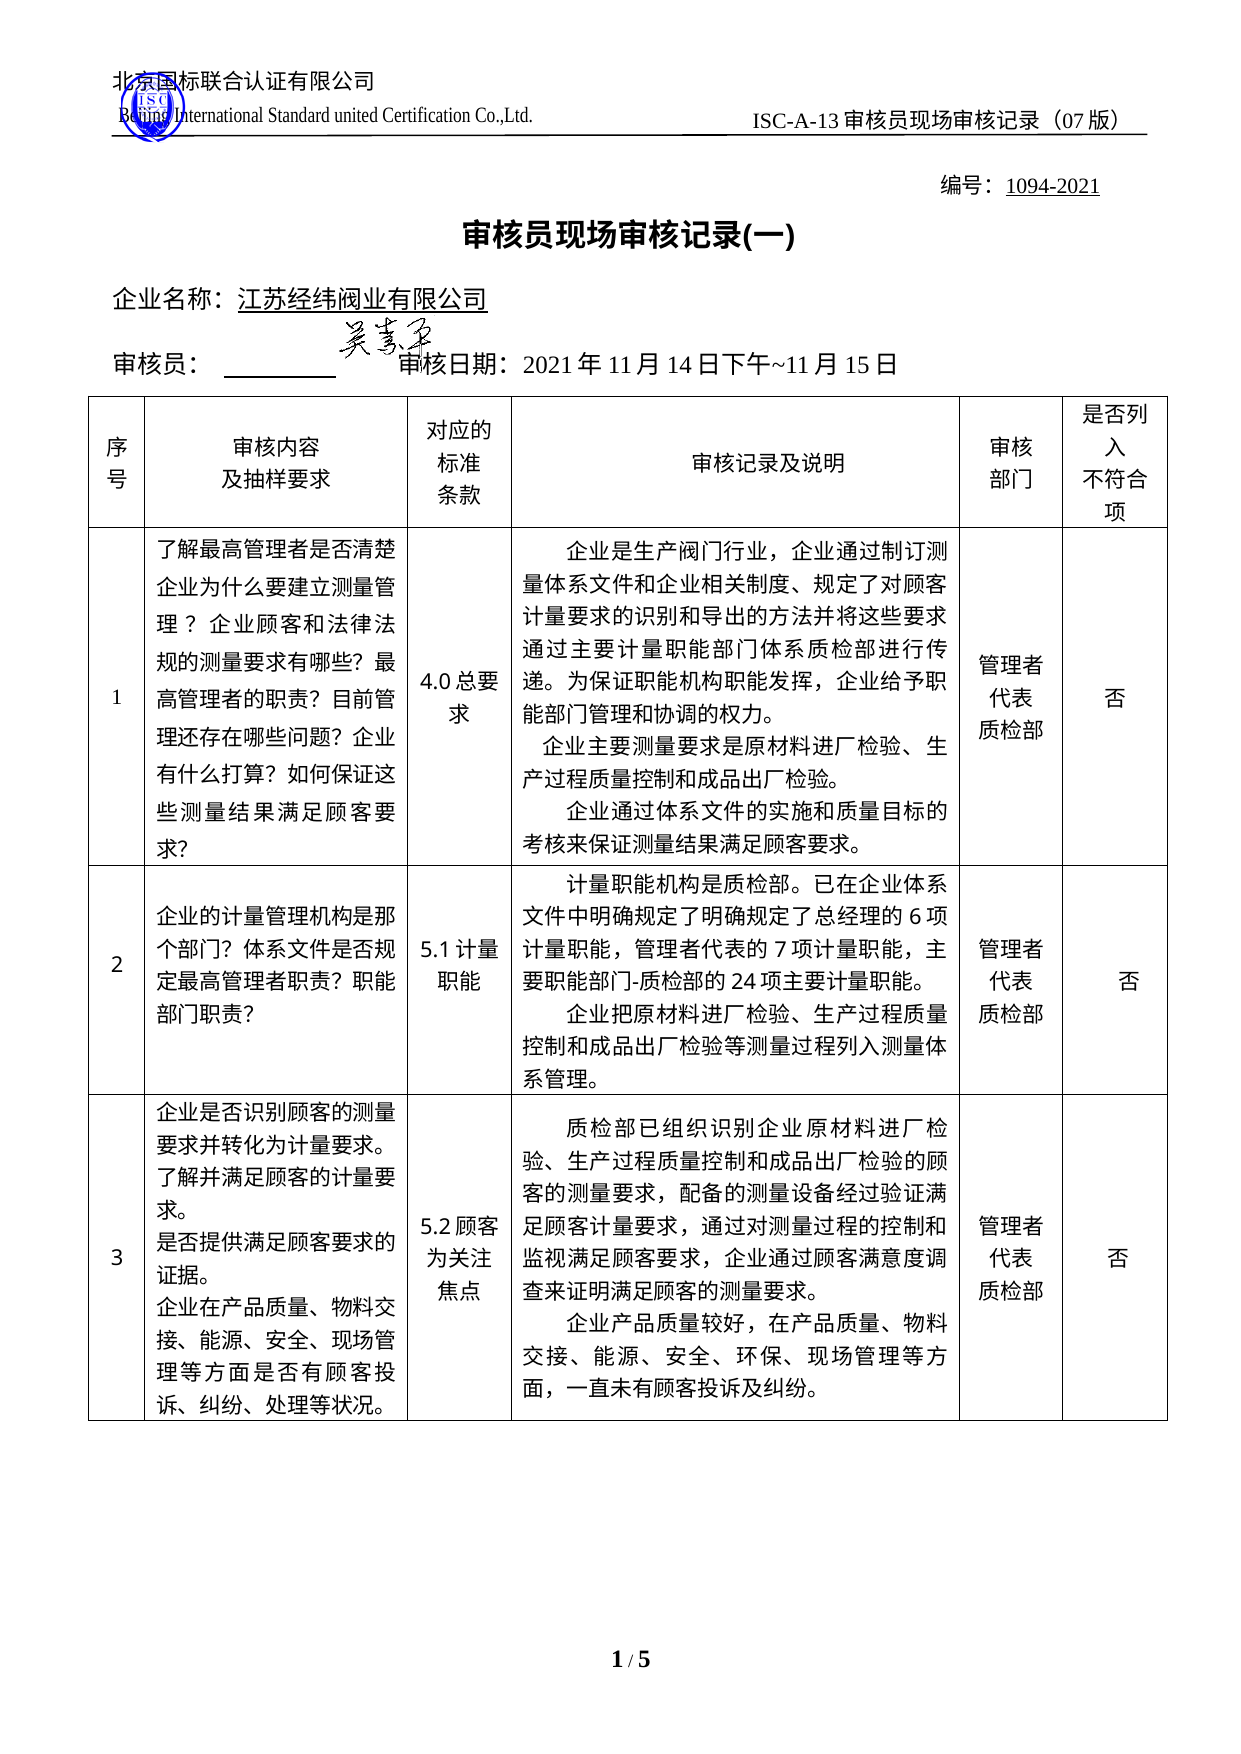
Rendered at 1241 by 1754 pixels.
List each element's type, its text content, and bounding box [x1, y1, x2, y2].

table_cell 了解最高管理者是否清楚企业为什么要建立测量管理 ？企业顾客和法律法规的测量要求有哪些？最高管理者的职责？目前管理还存在哪些问题？企业有什么打算？如何保证这些测量结果满足顾客要求？ [145, 528, 407, 865]
table_header 是否列入 不符合项 [1063, 397, 1167, 527]
table_cell 企业是否识别顾客的测量要求并转化为计量要求。了解并满足顾客的计量要求。 是否提供满足顾客要求的证据。 企业在产品质量、物料交接、能源、安全、现场管理等方面是否有顾客投诉、纠纷、处理等状况。 [145, 1095, 407, 1420]
table_cell 5.1计量职能 [408, 866, 511, 1094]
table_header 审核内容 及抽样要求 [145, 397, 407, 527]
text 编号：1094-2021 [112, 168, 1100, 201]
table_cell 1 [89, 528, 144, 865]
text 审核员现场审核记录(一) [112, 201, 1144, 266]
table_cell 2 [89, 866, 144, 1094]
table_cell 管理者 代表 质检部 [960, 1095, 1062, 1420]
table_cell 3 [89, 1095, 144, 1420]
table_cell 企业是生产阀门行业，企业通过制订测量体系文件和企业相关制度、规定了对顾客计量要求的识别和导出的方法并将这些要求通过主要计量职能部门体系质检部进行传递。为保证职能机构职能发挥，企业给予职能部门管理和协调的权力。 企业主要测量要求是原材料进厂检验、生产过程质量控制和成品出厂检验。 企业通过体系文件的实施和质量目标的考核来保证测量结果满足顾客要求。 [512, 528, 959, 865]
table_cell 否 [1063, 528, 1167, 865]
table_header 审核记录及说明 [512, 397, 959, 527]
table_header 序号 [89, 397, 144, 527]
table_cell 管理者 代表 质检部 [960, 528, 1062, 865]
table_cell 否 [1063, 866, 1167, 1094]
table_cell 否 [1063, 1095, 1167, 1420]
picture [120, 72, 186, 141]
text 企业名称：江苏经纬阀业有限公司 [112, 266, 1144, 331]
table_header 审核 部门 [960, 397, 1062, 527]
table_cell 计量职能机构是质检部。已在企业体系文件中明确规定了明确规定了总经理的6项计量职能，管理者代表的7项计量职能，主要职能部门-质检部的24项主要计量职能。 企业把原材料进厂检验、生产过程质量控制和成品出厂检验等测量过程列入测量体系管理。 [512, 866, 959, 1094]
table_cell 企业的计量管理机构是那个部门？体系文件是否规定最高管理者职责？职能部门职责？ [145, 866, 407, 1094]
text 审核员： 审核日期：2021年11月14日下午~11月15日 [112, 331, 1144, 396]
table_cell 5.2顾客为关注焦点 [408, 1095, 511, 1420]
table_cell 质检部已组织识别企业原材料进厂检验、生产过程质量控制和成品出厂检验的顾客的测量要求，配备的测量设备经过验证满足顾客计量要求，通过对测量过程的控制和监视满足顾客要求，企业通过顾客满意度调查来证明满足顾客的测量要求。 企业产品质量较好，在产品质量、物料交接、能源、安全、环保、现场管理等方面，一直未有顾客投诉及纠纷。 [512, 1095, 959, 1420]
table_cell 管理者 代表 质检部 [960, 866, 1062, 1094]
table_header 对应的 标准 条款 [408, 397, 511, 527]
table_cell 4.0总要求 [408, 528, 511, 865]
